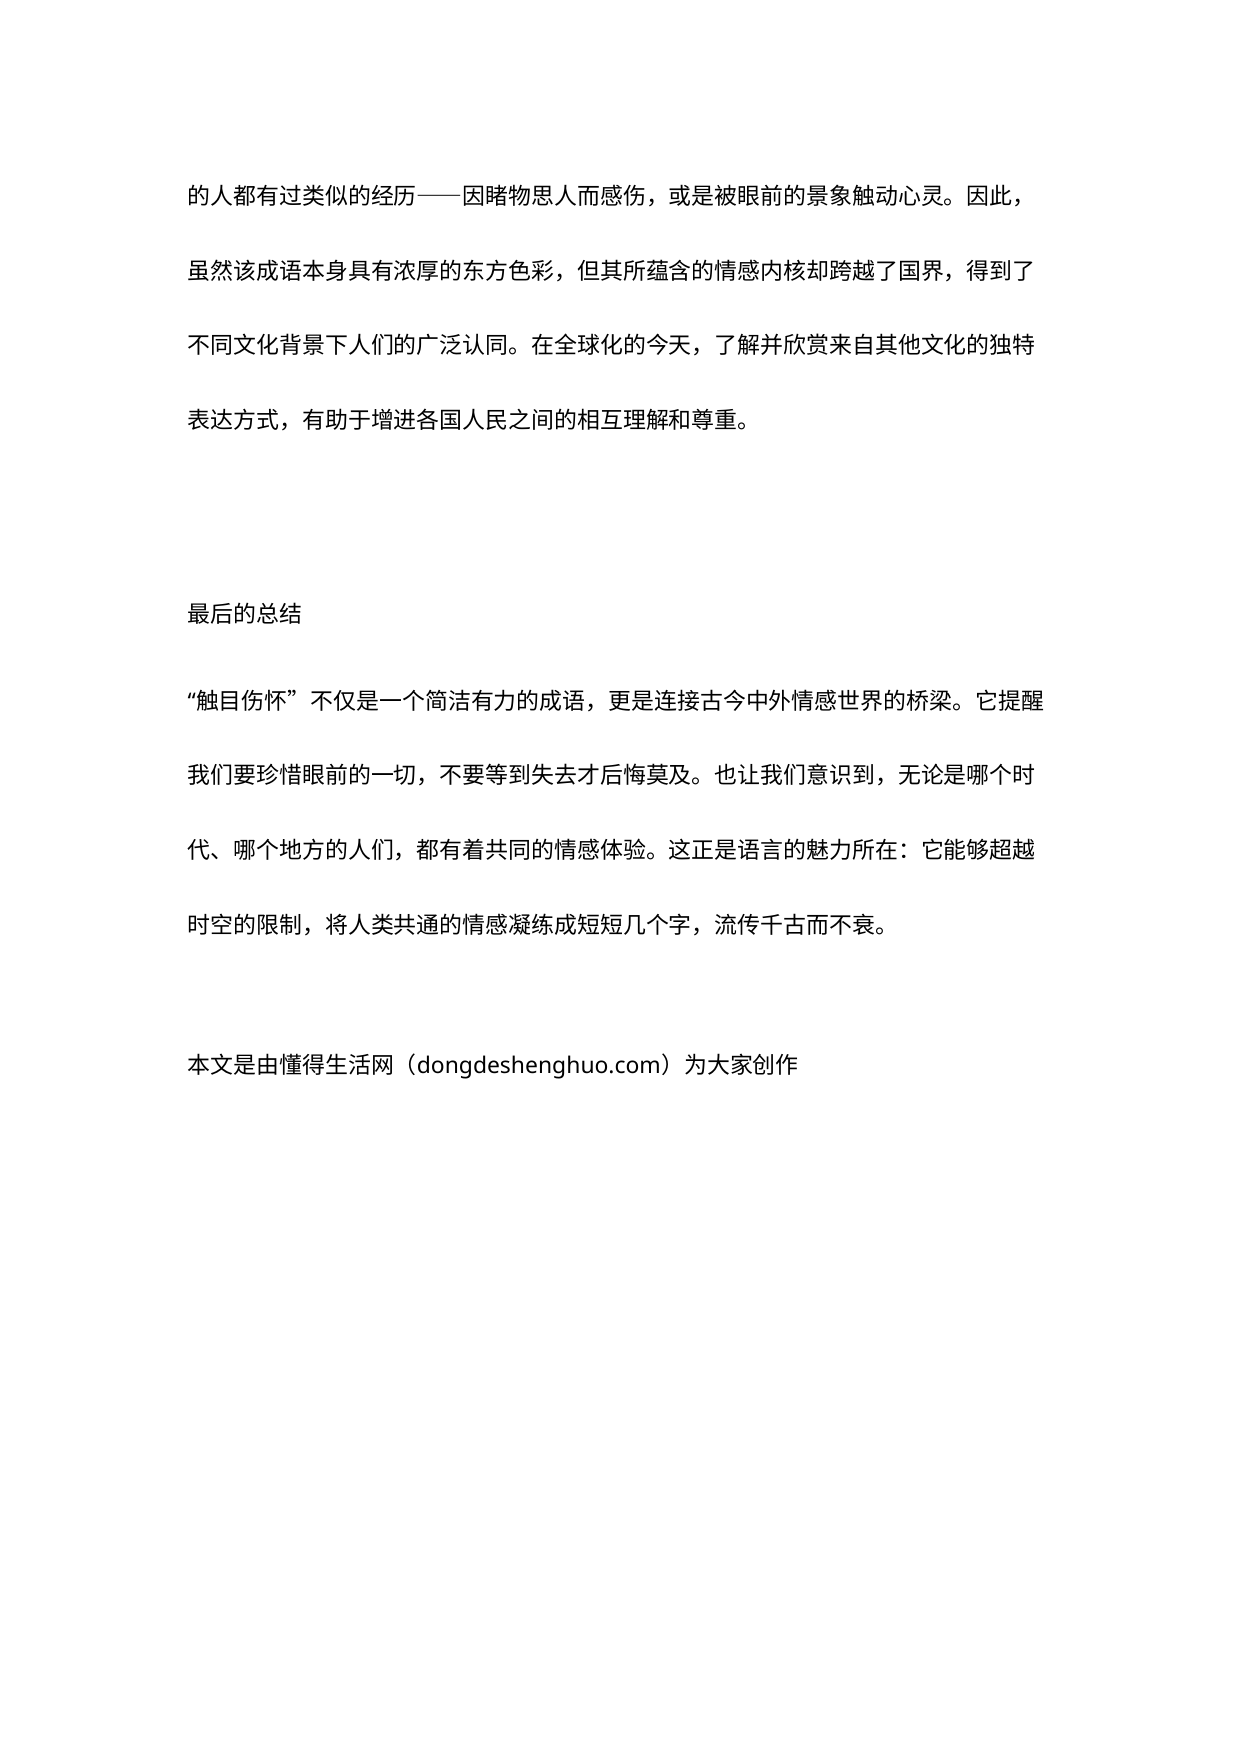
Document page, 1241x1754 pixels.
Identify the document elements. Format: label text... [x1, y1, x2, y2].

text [187, 162, 1053, 451]
text 最后的总结 [187, 580, 1053, 645]
text 本文是由懂得生活网（dongdeshenghuo.com）为大家创作 [187, 1031, 1053, 1096]
text “触目伤怀”不仅是一个简洁有力的成语，更是连接古今中外情感世界的桥梁。它提醒我们要珍惜眼前的一切，不要等到失去才后悔莫及。也让我们意识到，无论是哪个时代、哪个地方的人们，都有着共同的情感体验。这正是语言的魅力所在：它能够超越时空的限制，将人类共通的情感凝练成短短几个字，流传千古而不衰。 [187, 667, 1053, 956]
